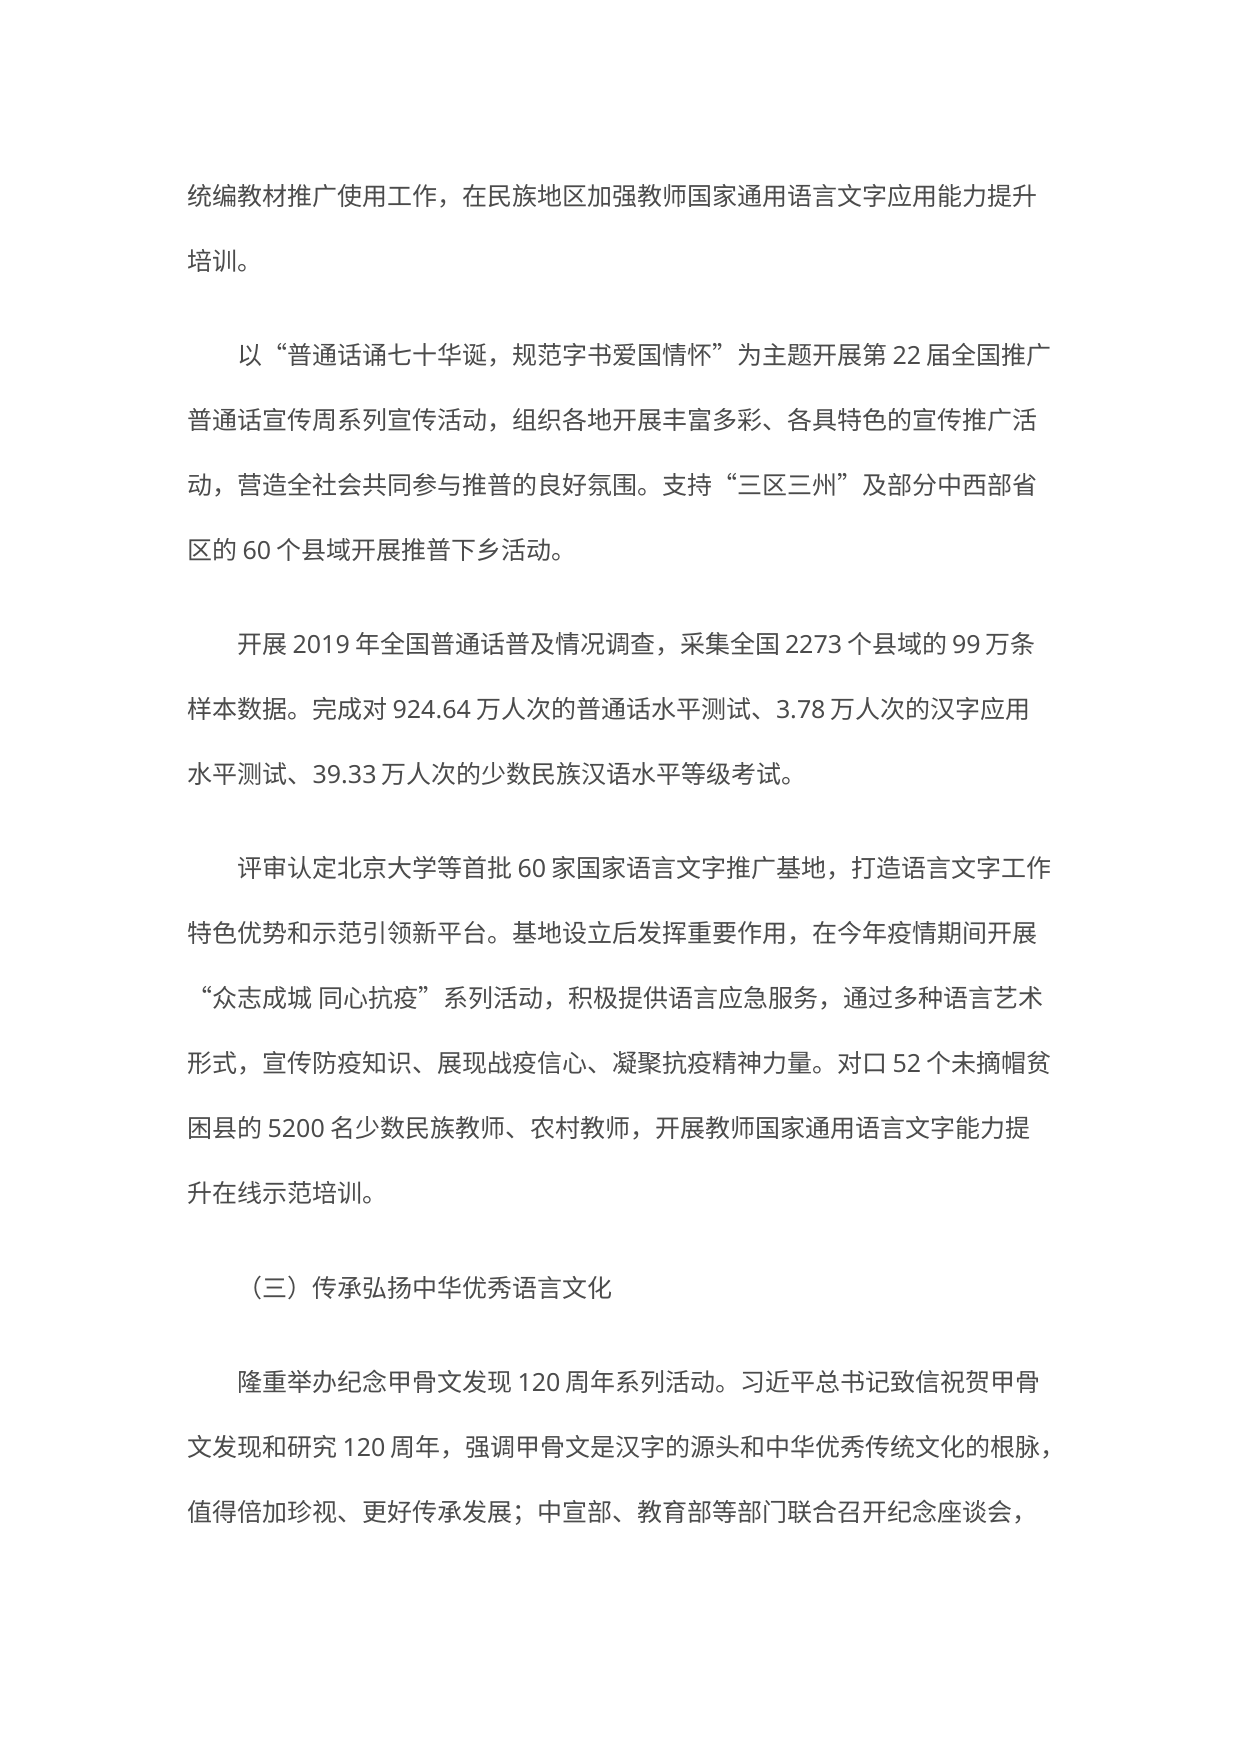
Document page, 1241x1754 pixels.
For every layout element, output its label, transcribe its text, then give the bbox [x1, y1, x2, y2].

text 开展2019年全国普通话普及情况调查，采集全国2273个县域的99万条样本数据。完成对924.64万人次的普通话水平测试、3.78万人次的汉字应用水平测试、39.33万人次的少数民族汉语水平等级考试。 [187, 610, 1053, 805]
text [187, 162, 1053, 292]
text 以“普通话诵七十华诞，规范字书爱国情怀”为主题开展第22届全国推广普通话宣传周系列宣传活动，组织各地开展丰富多彩、各具特色的宣传推广活动，营造全社会共同参与推普的良好氛围。支持“三区三州”及部分中西部省区的60个县域开展推普下乡活动。 [187, 321, 1053, 581]
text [187, 1348, 1053, 1543]
text （三）传承弘扬中华优秀语言文化 [187, 1254, 1053, 1319]
text 评审认定北京大学等首批60家国家语言文字推广基地，打造语言文字工作特色优势和示范引领新平台。基地设立后发挥重要作用，在今年疫情期间开展“众志成城 同心抗疫”系列活动，积极提供语言应急服务，通过多种语言艺术形式，宣传防疫知识、展现战疫信心、凝聚抗疫精神力量。对口52个未摘帽贫困县的5200名少数民族教师、农村教师，开展教师国家通用语言文字能力提升在线示范培训。 [187, 834, 1053, 1224]
